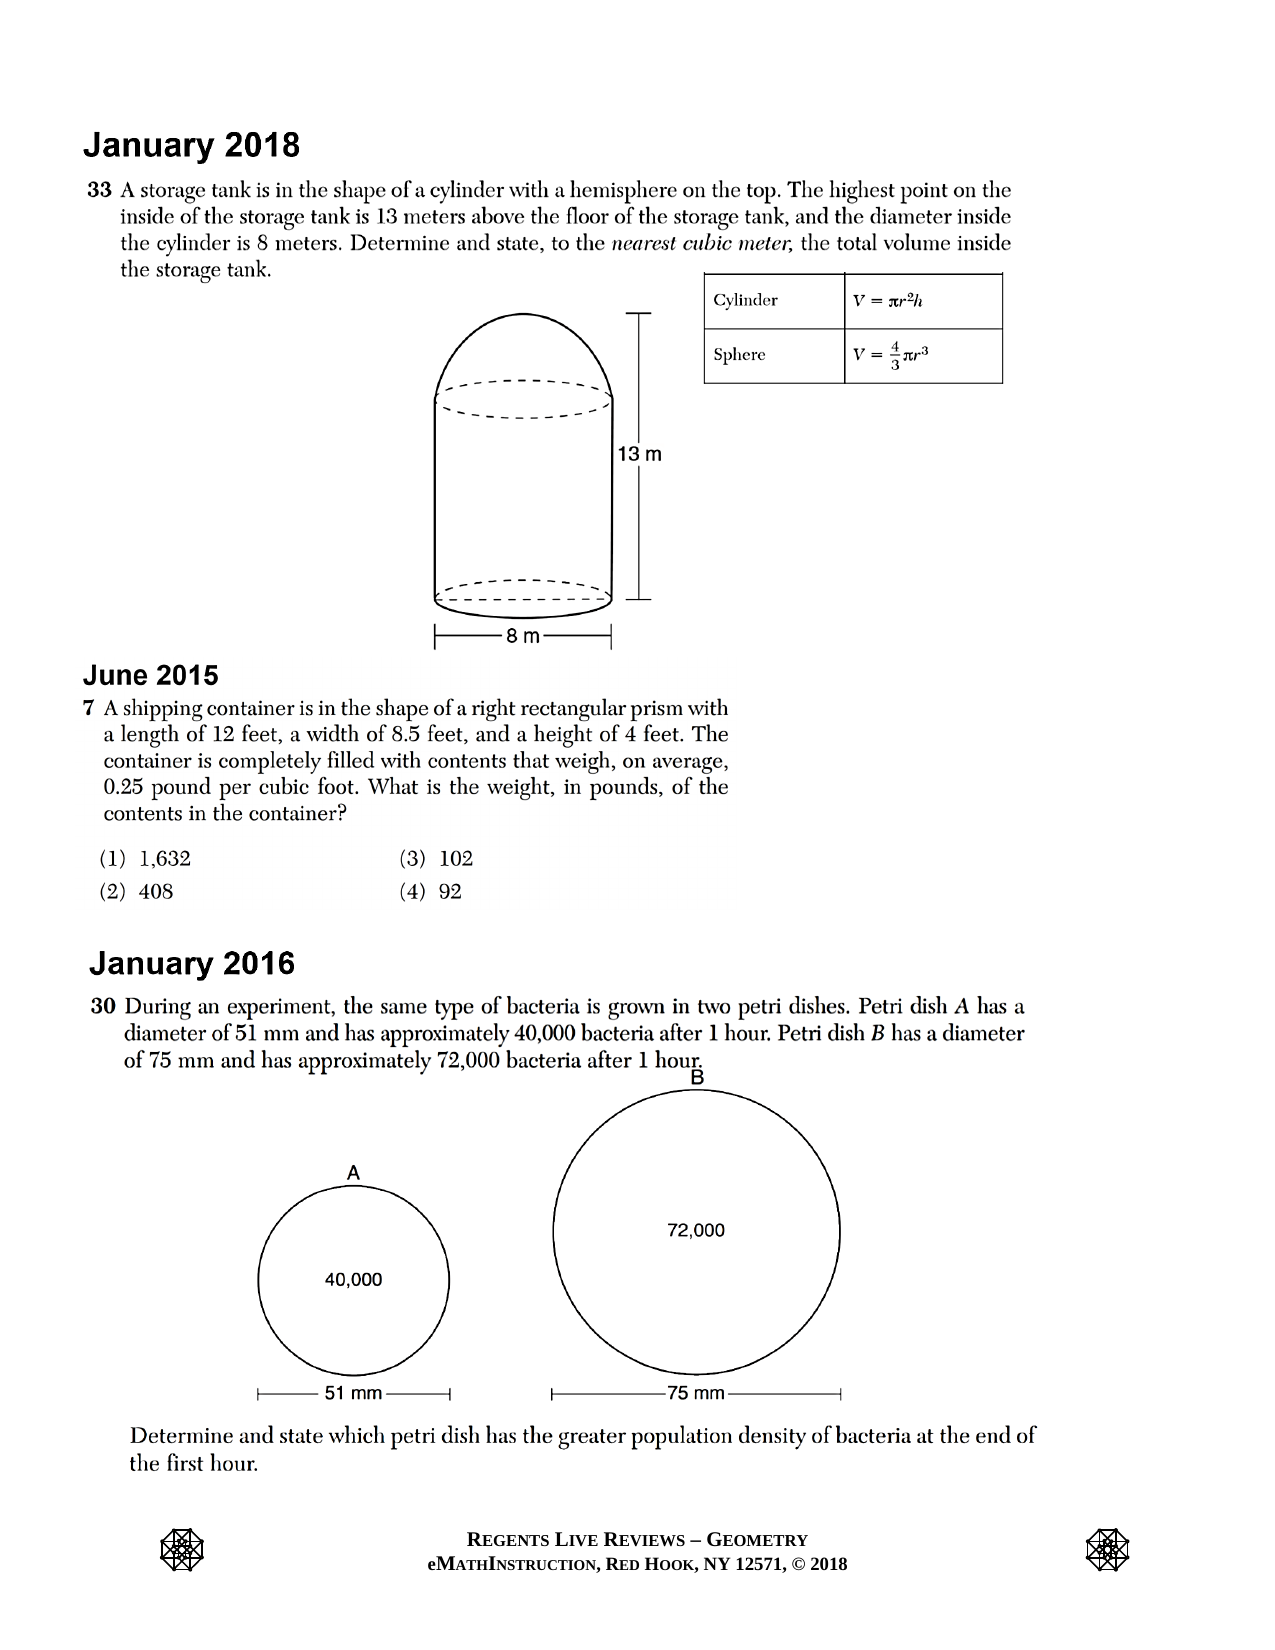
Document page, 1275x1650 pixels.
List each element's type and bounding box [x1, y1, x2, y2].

picture [75, 119, 1019, 910]
picture [75, 939, 1049, 1475]
